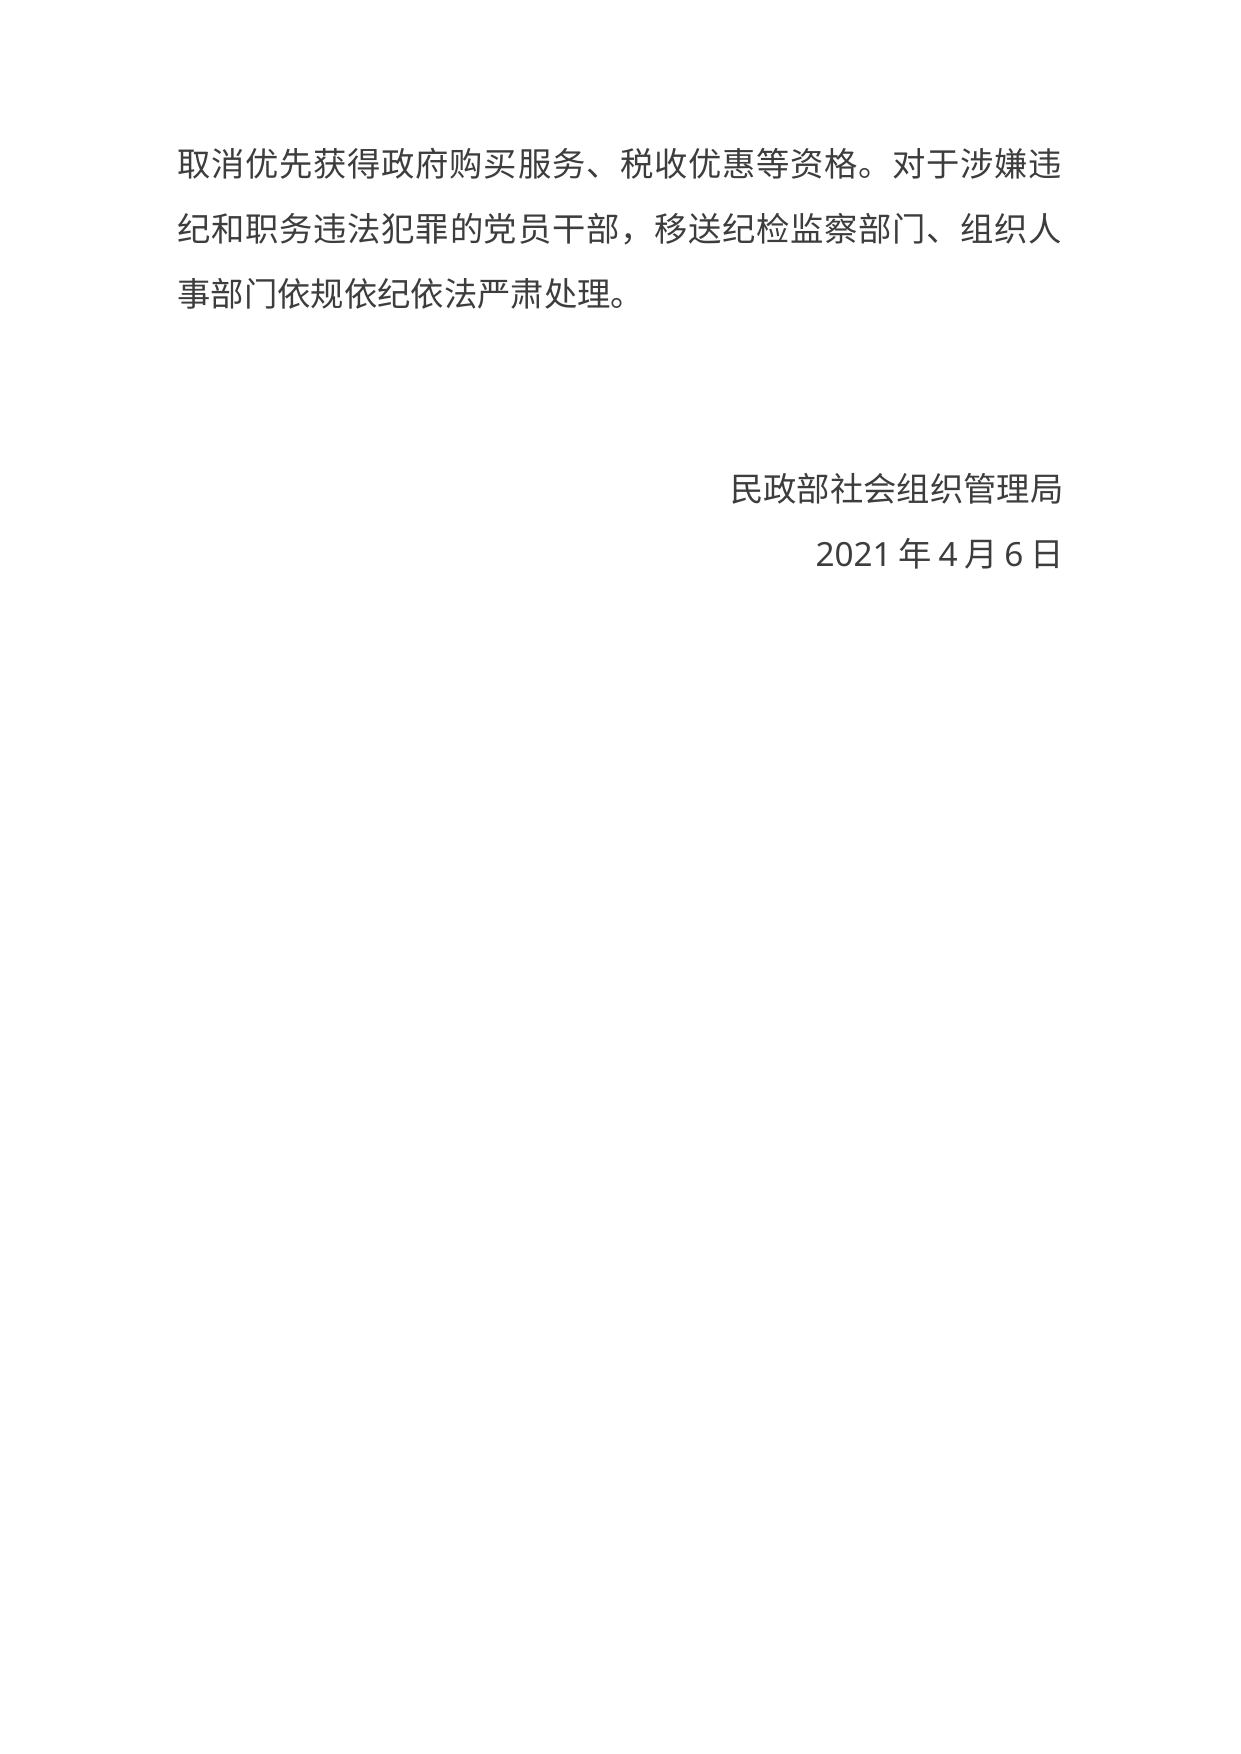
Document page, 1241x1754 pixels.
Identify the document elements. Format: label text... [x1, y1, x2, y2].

text 民政部社会组织管理局 [177, 454, 1063, 519]
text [177, 129, 1063, 324]
text 2021年4月6日 [177, 519, 1063, 584]
